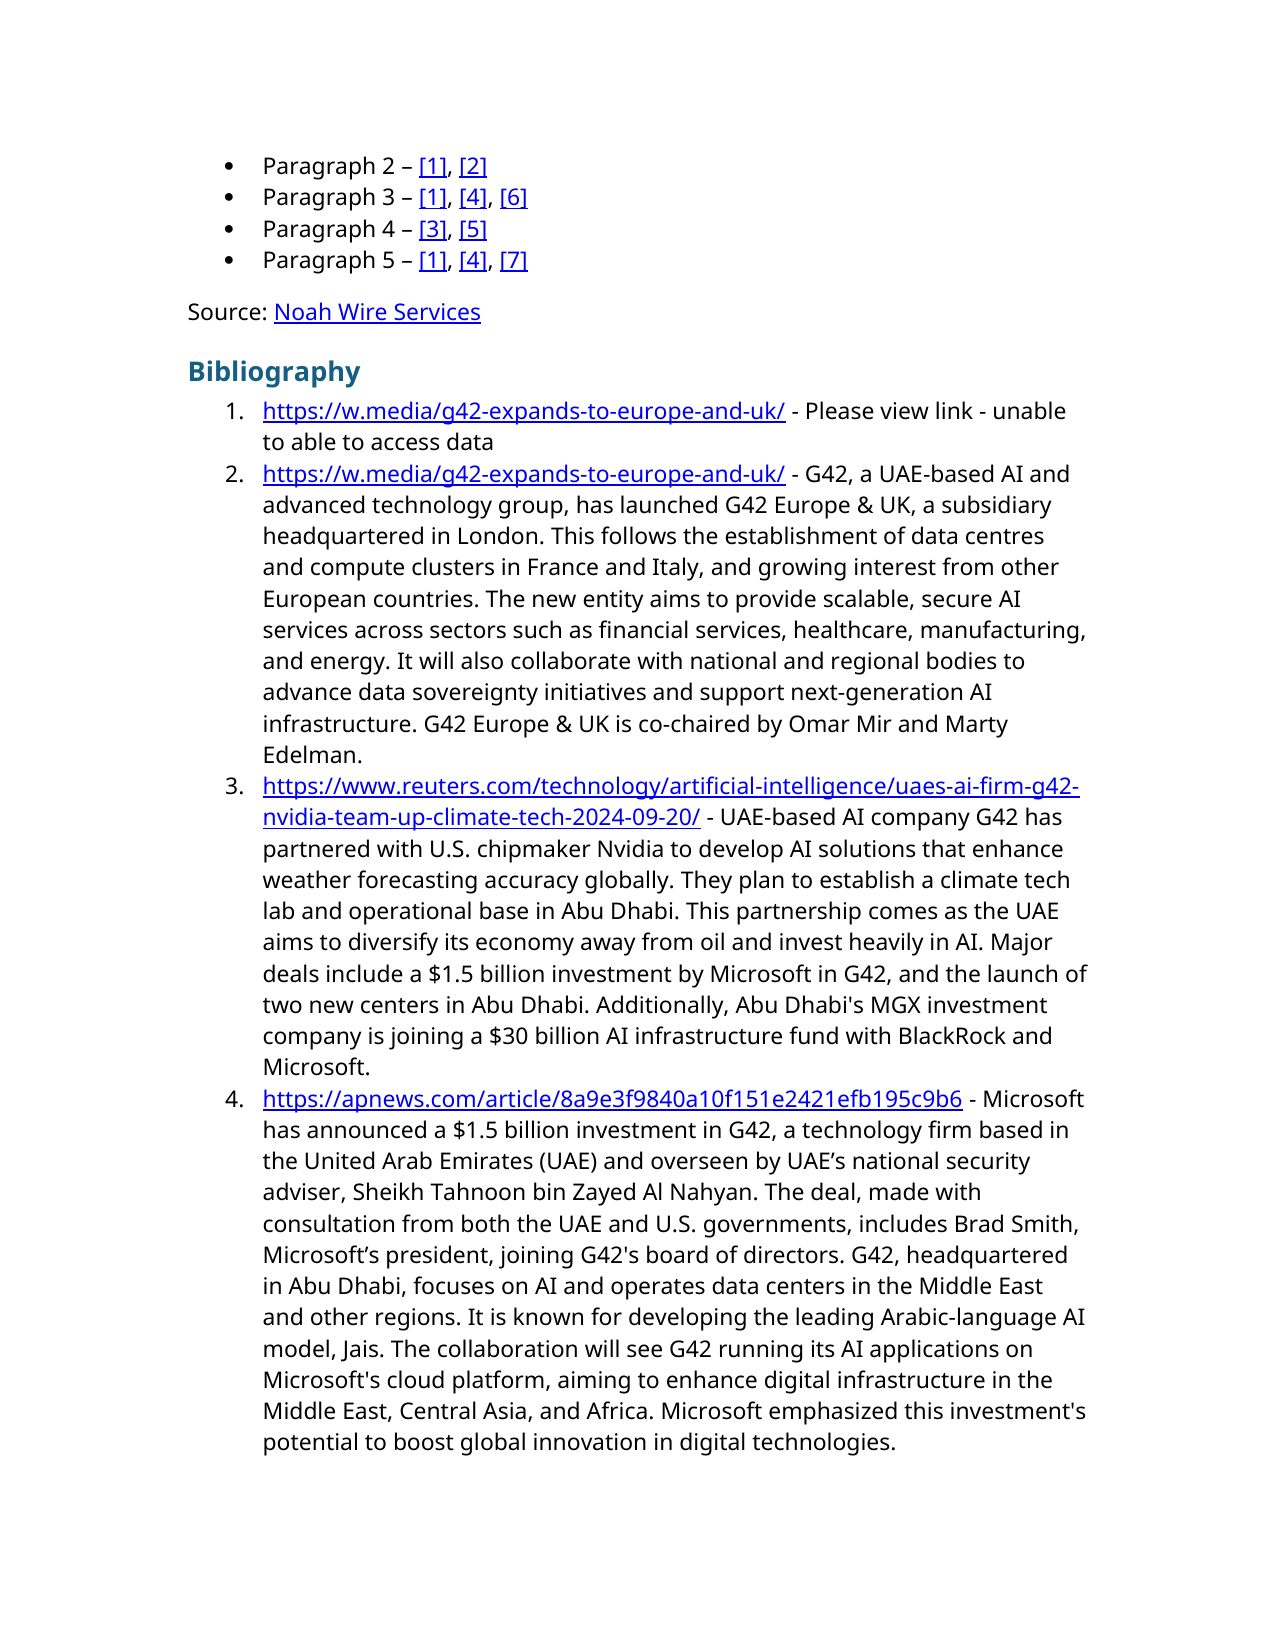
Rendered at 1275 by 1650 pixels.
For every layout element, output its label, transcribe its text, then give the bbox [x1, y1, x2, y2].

list Paragraph 4 – [3], [5] [225, 212, 1087, 244]
list https://w.media/g42-expands-to-europe-and-uk/ - G42, a UAE-based AI and advanced technology group, has launched G42 Europe & UK, a subsidiary headquartered in London. This follows the establishment of data centres and compute clusters in France and Italy, and growing interest from other European countries. The new entity aims to provide scalable, secure AI services across sectors such as financial services, healthcare, manufacturing, and energy. It will also collaborate with national and regional bodies to advance data sovereignty initiatives and support next-generation AI infrastructure. G42 Europe & UK is co-chaired by Omar Mir and Marty Edelman. [225, 457, 1087, 770]
text Source: Noah Wire Services [187, 296, 1087, 327]
list https://apnews.com/article/8a9e3f9840a10f151e2421efb195c9b6 - Microsoft has announced a $1.5 billion investment in G42, a technology firm based in the United Arab Emirates (UAE) and overseen by UAE’s national security adviser, Sheikh Tahnoon bin Zayed Al Nahyan. The deal, made with consultation from both the UAE and U.S. governments, includes Brad Smith, Microsoft’s president, joining G42's board of directors. G42, headquartered in Abu Dhabi, focuses on AI and operates data centers in the Middle East and other regions. It is known for developing the leading Arabic-language AI model, Jais. The collaboration will see G42 running its AI applications on Microsoft's cloud platform, aiming to enhance digital infrastructure in the Middle East, Central Asia, and Africa. Microsoft emphasized this investment's potential to boost global innovation in digital technologies. [225, 1082, 1087, 1457]
list Paragraph 3 – [1], [4], [6] [225, 181, 1087, 212]
list Paragraph 2 – [1], [2] [225, 150, 1087, 181]
list https://www.reuters.com/technology/artificial-intelligence/uaes-ai-firm-g42-nvidia-team-up-climate-tech-2024-09-20/ - UAE-based AI company G42 has partnered with U.S. chipmaker Nvidia to develop AI solutions that enhance weather forecasting accuracy globally. They plan to establish a climate tech lab and operational base in Abu Dhabi. This partnership comes as the UAE aims to diversify its economy away from oil and invest heavily in AI. Major deals include a $1.5 billion investment by Microsoft in G42, and the launch of two new centers in Abu Dhabi. Additionally, Abu Dhabi's MGX investment company is joining a $30 billion AI infrastructure fund with BlackRock and Microsoft. [225, 770, 1087, 1082]
subtitle Bibliography [187, 353, 1087, 389]
list https://w.media/g42-expands-to-europe-and-uk/ - Please view link - unable to able to access data [225, 395, 1087, 457]
list Paragraph 5 – [1], [4], [7] [225, 244, 1087, 275]
